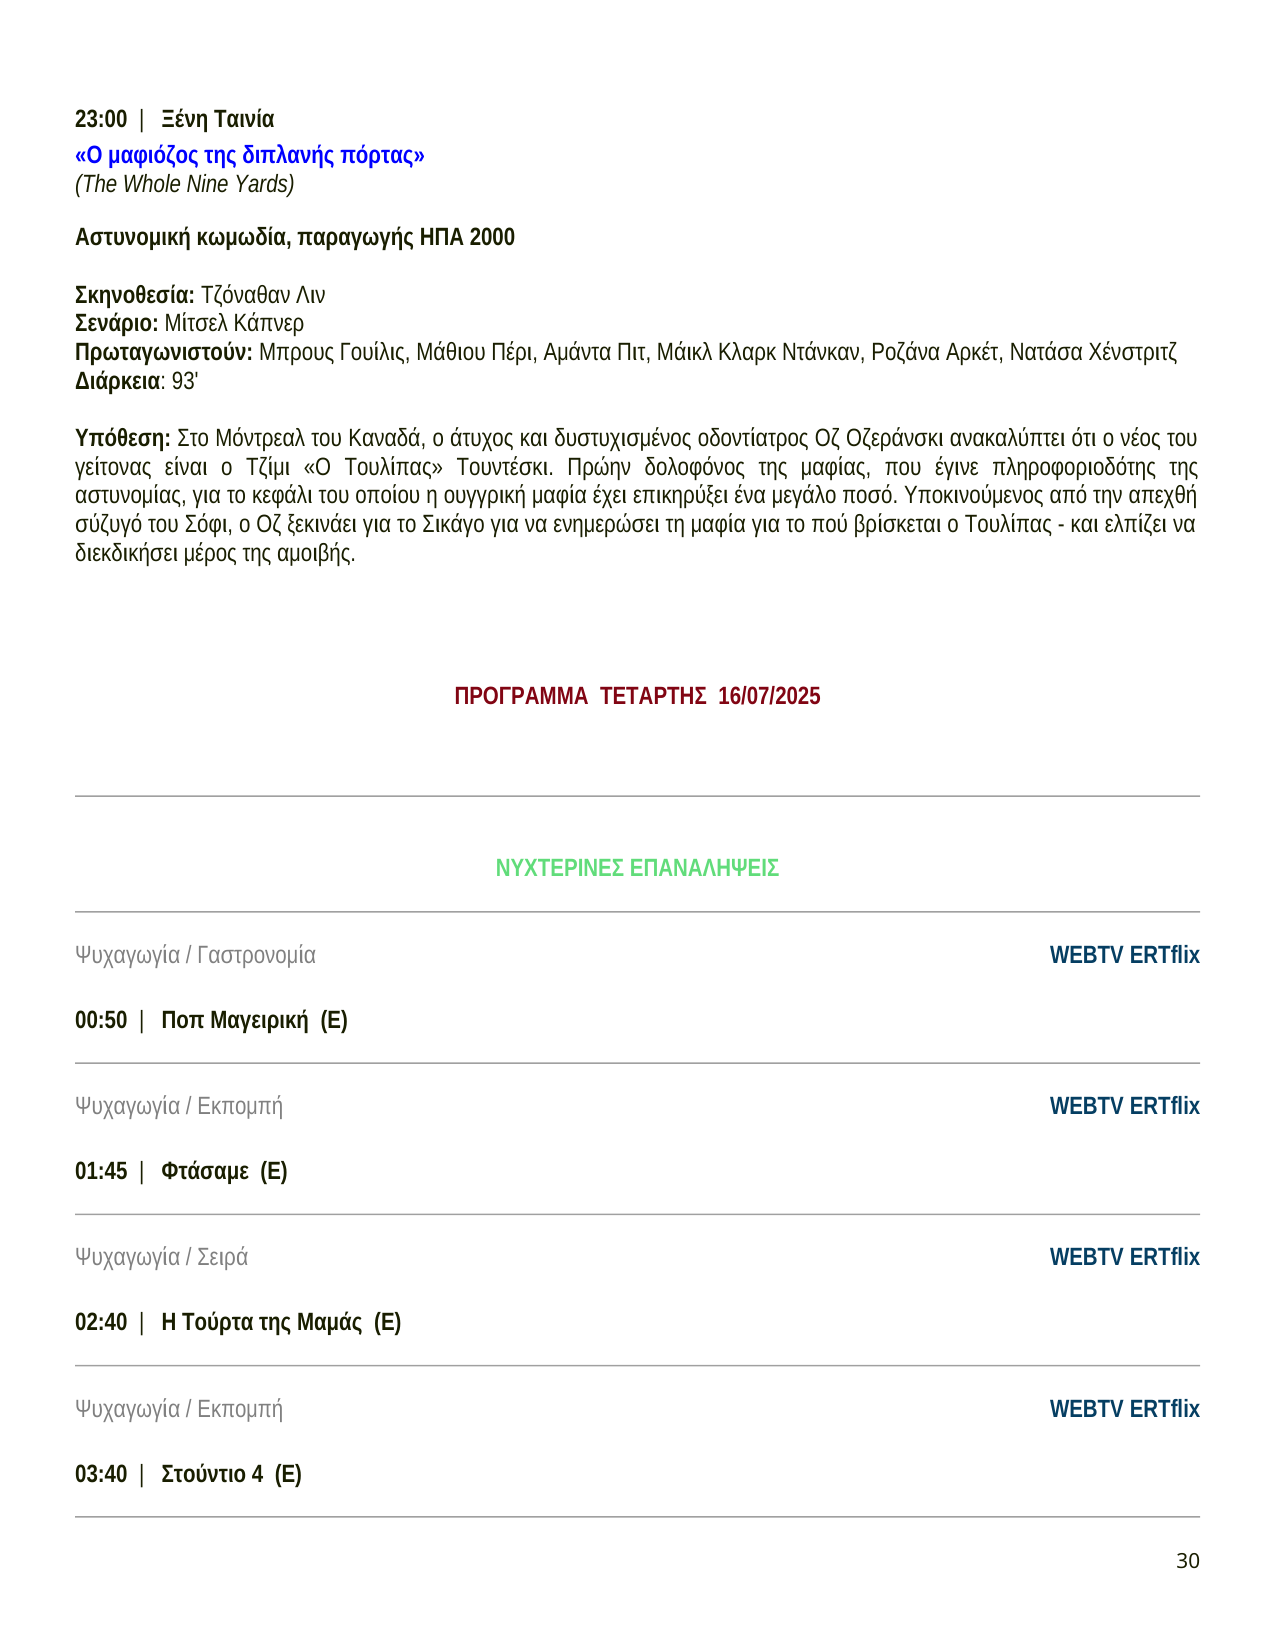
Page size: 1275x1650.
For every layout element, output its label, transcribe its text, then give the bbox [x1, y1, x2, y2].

table_header WEBTV ERTflix [638, 1242, 1200, 1271]
text 02:40 | Η Τούρτα της Μαμάς (E) [75, 1271, 1200, 1364]
text 23:00 | Ξένη Ταινία [75, 75, 1200, 132]
text 01:45 | Φτάσαμε (E) [75, 1120, 1200, 1213]
text Υπόθεση: Στο Μόντρεαλ του Καναδά, ο άτυχος και δυστυχισμένος οδοντίατρος Οζ Οζεράνσκι ανακαλύπτει ότι ο νέος του γείτονας είναι ο Τζίμι «Ο Τουλίπας» Τουντέσκι. Πρώην δολοφόνος της μαφίας, που έγινε πληροφοριοδότης της αστυνομίας, για το κεφάλι του οποίου η ουγγρική μαφία έχει επικηρύξει ένα μεγάλο ποσό. Υποκινούμενος από την απεχθή σύζυγό του Σόφι, ο Οζ ξεκινάει για το Σικάγο για να ενημερώσει τη μαφία για το πού βρίσκεται ο Τουλίπας - και ελπίζει να διεκδικήσει μέρος της αμοιβής. [75, 423, 1200, 566]
table_header WEBTV ERTflix [638, 1394, 1200, 1422]
table_header WEBTV ERTflix [638, 1091, 1200, 1120]
text ΠΡΟΓΡΑΜΜΑ ΤΕΤΑΡΤΗΣ 16/07/2025 [75, 681, 1200, 709]
table_header Ψυχαγωγία / Εκπομπή [75, 1091, 637, 1120]
table_header Ψυχαγωγία / Γαστρονομία [75, 940, 637, 968]
table_header Ψυχαγωγία / Σειρά [75, 1242, 637, 1271]
table_header Ψυχαγωγία / Εκπομπή [75, 1394, 637, 1422]
text Αστυνομική κωμωδία, παραγωγής ΗΠΑ 2000 [75, 222, 1200, 251]
text 03:40 | Στούντιο 4 (E) [75, 1422, 1200, 1516]
text «Ο μαφιόζος της διπλανής πόρτας» (The Whole Nine Yards) [75, 132, 1200, 197]
table_header WEBTV ERTflix [638, 940, 1200, 968]
text 00:50 | Ποπ Μαγειρική (E) [75, 968, 1200, 1062]
text ΝΥΧΤΕΡΙΝΕΣ ΕΠΑΝΑΛΗΨΕΙΣ [75, 853, 1200, 882]
text Σκηνοθεσία: Τζόναθαν Λιν Σενάριο: Μίτσελ Κάπνερ Πρωταγωνιστούν: Μπρους Γουίλις, Μάθιου Πέρι, Αμάντα Πιτ, Μάικλ Κλαρκ Ντάνκαν, Ροζάνα Αρκέτ, Νατάσα Χένστριτζ Διάρκεια: 93' [75, 280, 1200, 394]
